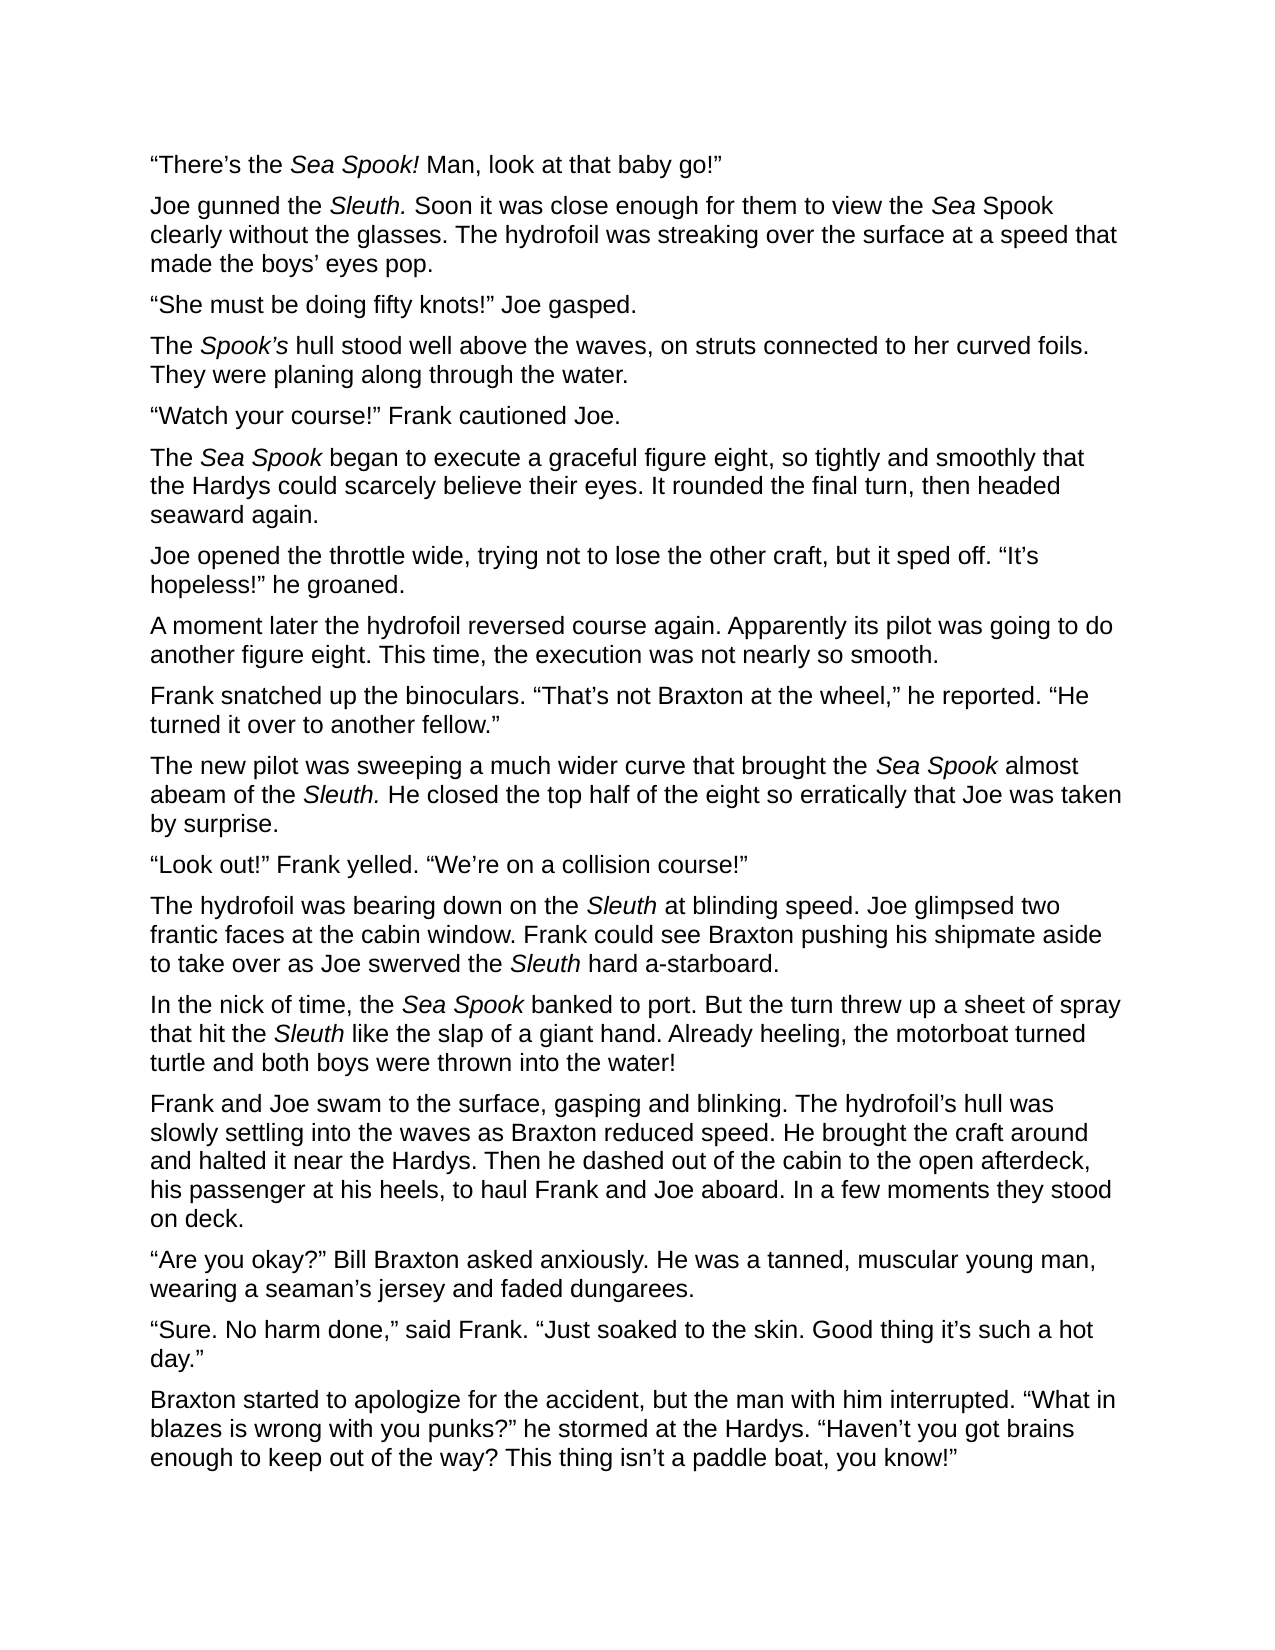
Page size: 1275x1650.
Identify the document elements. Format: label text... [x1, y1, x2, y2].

text “Sure. No harm done,” said Frank. “Just soaked to the skin. Good thing it’s such a hot day.” [150, 1315, 1125, 1372]
text The Spook’s hull stood well above the waves, on struts connected to her curved foils. They were planing along through the water. [150, 331, 1125, 389]
text “There’s the Sea Spook! Man, look at that baby go!” [150, 150, 1125, 179]
text “Watch your course!” Frank cautioned Joe. [150, 401, 1125, 430]
text The Sea Spook began to execute a graceful figure eight, so tightly and smoothly that the Hardys could scarcely believe their eyes. It rounded the final turn, then headed seaward again. [150, 442, 1125, 529]
text “Are you okay?” Bill Braxton asked anxiously. He was a tanned, muscular young man, wearing a seaman’s jersey and faded dungarees. [150, 1245, 1125, 1302]
text Frank and Joe swam to the surface, gasping and blinking. The hydrofoil’s hull was slowly settling into the waves as Braxton reduced speed. He brought the craft around and halted it near the Hardys. Then he dashed out of the cabin to the open afterdeck, his passenger at his heels, to haul Frank and Joe aboard. In a few moments they stood on deck. [150, 1089, 1125, 1232]
text Braxton started to apologize for the accident, but the man with him interrupted. “What in blazes is wrong with you punks?” he stormed at the Hardys. “Haven’t you got brains enough to keep out of the way? This thing isn’t a paddle boat, you know!” [150, 1385, 1125, 1471]
text Joe opened the throttle wide, trying not to lose the other craft, but it sped off. “It’s hopeless!” he groaned. [150, 541, 1125, 599]
text “Look out!” Frank yelled. “We’re on a collision course!” [150, 850, 1125, 879]
text Frank snatched up the binoculars. “That’s not Braxton at the wheel,” he reported. “He turned it over to another fellow.” [150, 681, 1125, 739]
text “She must be doing fifty knots!” Joe gasped. [150, 290, 1125, 319]
text In the nick of time, the Sea Spook banked to port. But the turn threw up a sheet of spray that hit the Sleuth like the slap of a giant hand. Already heeling, the motorboat turned turtle and both boys were thrown into the water! [150, 990, 1125, 1076]
text The hydrofoil was bearing down on the Sleuth at blinding speed. Joe glimpsed two frantic faces at the cabin window. Frank could see Braxton pushing his shipmate aside to take over as Joe swerved the Sleuth hard a-starboard. [150, 891, 1125, 977]
text Joe gunned the Sleuth. Soon it was close enough for them to view the Sea Spook clearly without the glasses. The hydrofoil was streaking over the surface at a speed that made the boys’ eyes pop. [150, 191, 1125, 277]
text A moment later the hydrofoil reversed course again. Apparently its pilot was going to do another figure eight. This time, the execution was not nearly so smooth. [150, 611, 1125, 669]
text The new pilot was sweeping a much wider curve that brought the Sea Spook almost abeam of the Sleuth. He closed the top half of the eight so erratically that Joe was taken by surprise. [150, 751, 1125, 837]
